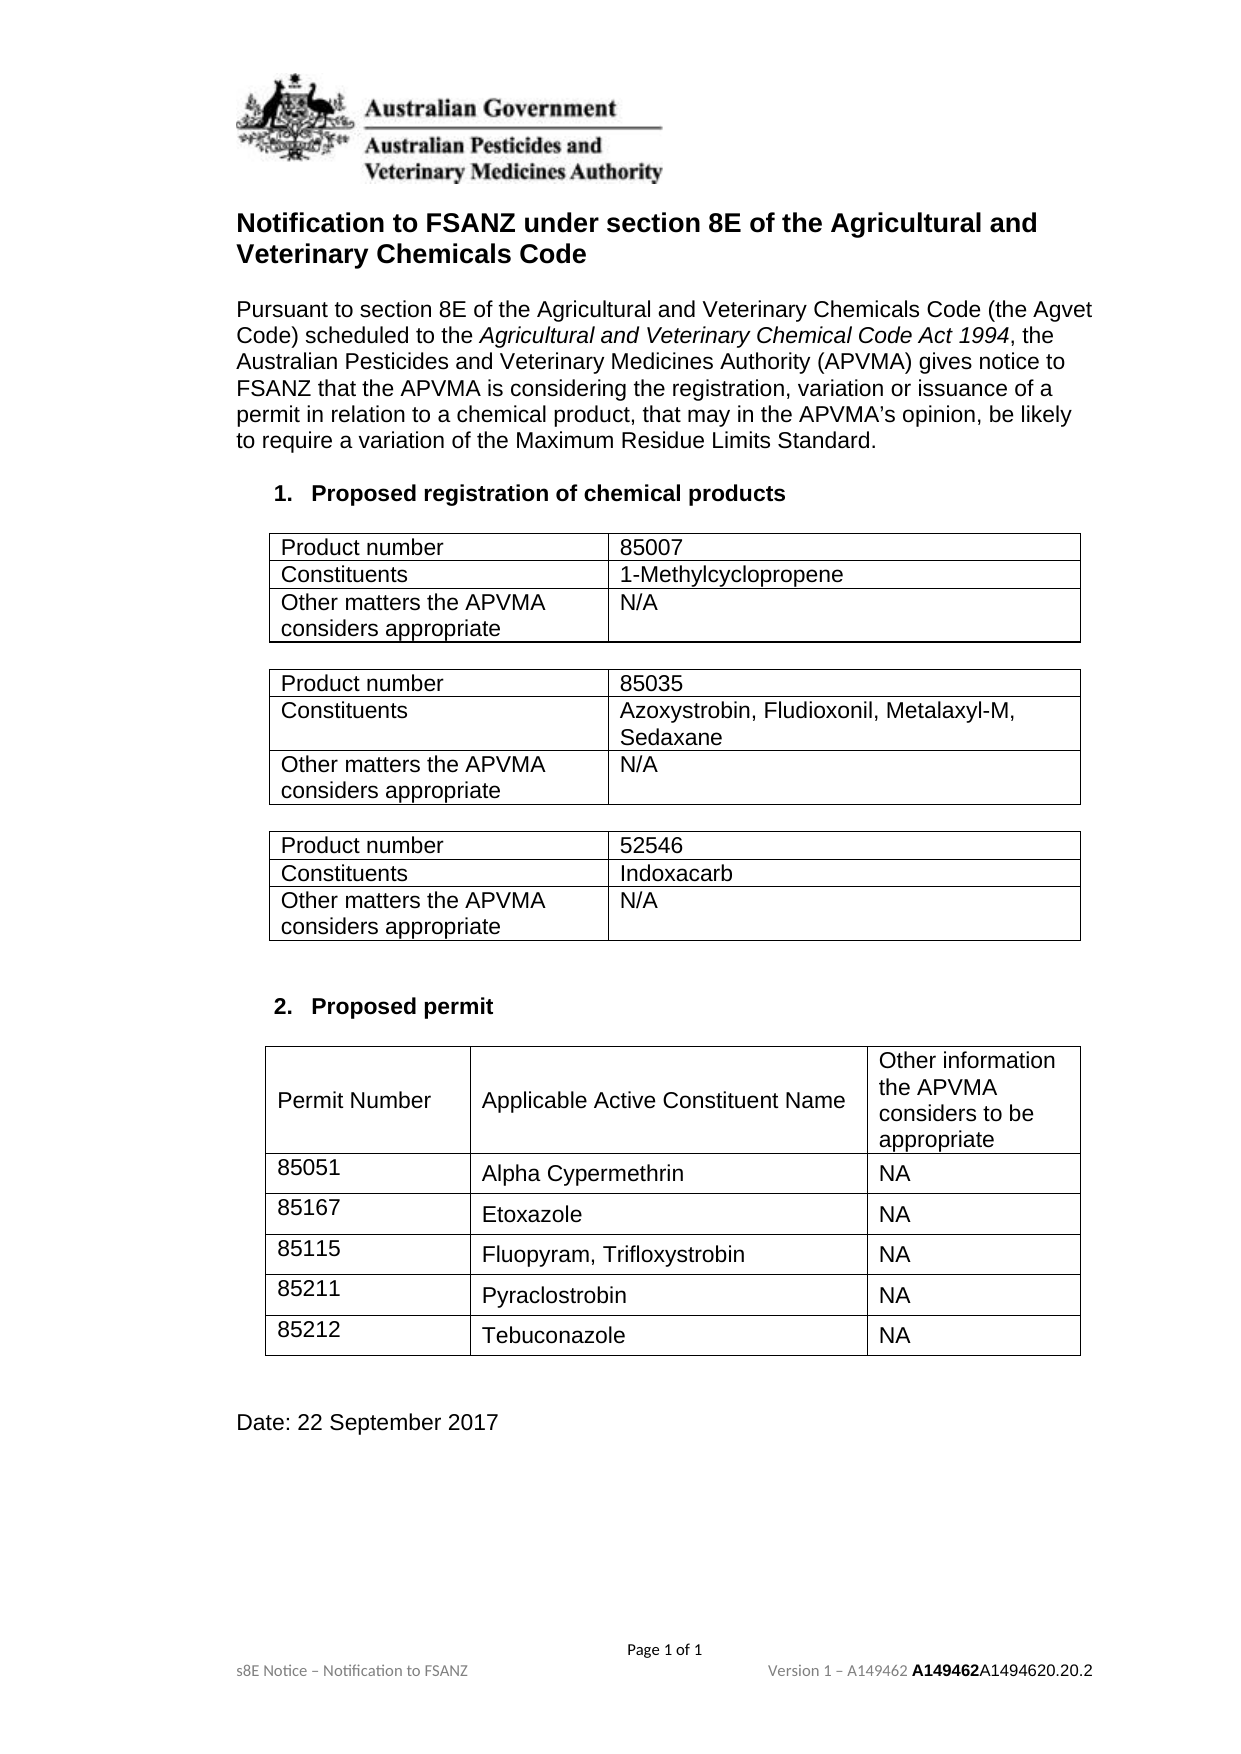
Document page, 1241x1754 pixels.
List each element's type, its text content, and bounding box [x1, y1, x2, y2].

text Date: 22 September 2017 [236, 1409, 1092, 1435]
table_header 85007 [609, 534, 1080, 560]
table_header 52546 [609, 832, 1080, 858]
table_cell Other matters the APVMA considers appropriate [270, 589, 608, 641]
table_header Other information the APVMA considers to be appropriate [868, 1047, 1080, 1152]
table_cell Constituents [270, 561, 608, 588]
table_cell N/A [609, 589, 1080, 641]
table_header Permit Number [266, 1047, 470, 1152]
table_cell NA [868, 1194, 1080, 1233]
table_header Product number [270, 670, 608, 696]
table_cell 85115 [266, 1235, 470, 1274]
table_cell Pyraclostrobin [471, 1275, 867, 1314]
table_cell Other matters the APVMA considers appropriate [270, 751, 608, 804]
table_cell 1-Methylcyclopropene [609, 561, 1080, 588]
table_cell Azoxystrobin, Fludioxonil, Metalaxyl-M, Sedaxane [609, 697, 1080, 750]
table_header Product number [270, 534, 608, 560]
table_cell N/A [609, 887, 1080, 939]
picture [236, 73, 663, 184]
table_header 85035 [609, 670, 1080, 696]
list Proposed registration of chemical products [274, 480, 1092, 506]
table_cell NA [868, 1275, 1080, 1314]
table_cell 85051 [266, 1154, 470, 1193]
table_cell Constituents [270, 697, 608, 750]
table_cell 85212 [266, 1316, 470, 1355]
table_cell 85211 [266, 1275, 470, 1314]
table_cell N/A [609, 751, 1080, 804]
table_cell 85167 [266, 1194, 470, 1233]
table_cell Fluopyram, Trifloxystrobin [471, 1235, 867, 1274]
table_cell Other matters the APVMA considers appropriate [270, 887, 608, 939]
table_cell Alpha Cypermethrin [471, 1154, 867, 1193]
text Notification to FSANZ under section 8E of the Agricultural and Veterinary Chemicals Code [236, 207, 1092, 269]
table_cell Tebuconazole [471, 1316, 867, 1355]
table_header Product number [270, 832, 608, 858]
table_cell NA [868, 1235, 1080, 1274]
table_cell Constituents [270, 860, 608, 886]
table_cell Etoxazole [471, 1194, 867, 1233]
table_cell NA [868, 1154, 1080, 1193]
text Pursuant to section 8E of the Agricultural and Veterinary Chemicals Code (the Agvet Code) scheduled to the Agricultural and Veterinary Chemical Code Act 1994, the Australian Pesticides and Veterinary Medicines Authority (APVMA) gives notice to FSANZ that the APVMA is considering the registration, variation or issuance of a permit in relation to a chemical product, that may in the APVMA’s opinion, be likely to require a variation of the Maximum Residue Limits Standard. [236, 296, 1092, 454]
list Proposed permit [274, 993, 1092, 1020]
table_cell Indoxacarb [609, 860, 1080, 886]
table_cell NA [868, 1316, 1080, 1355]
table_header Applicable Active Constituent Name [471, 1047, 867, 1152]
